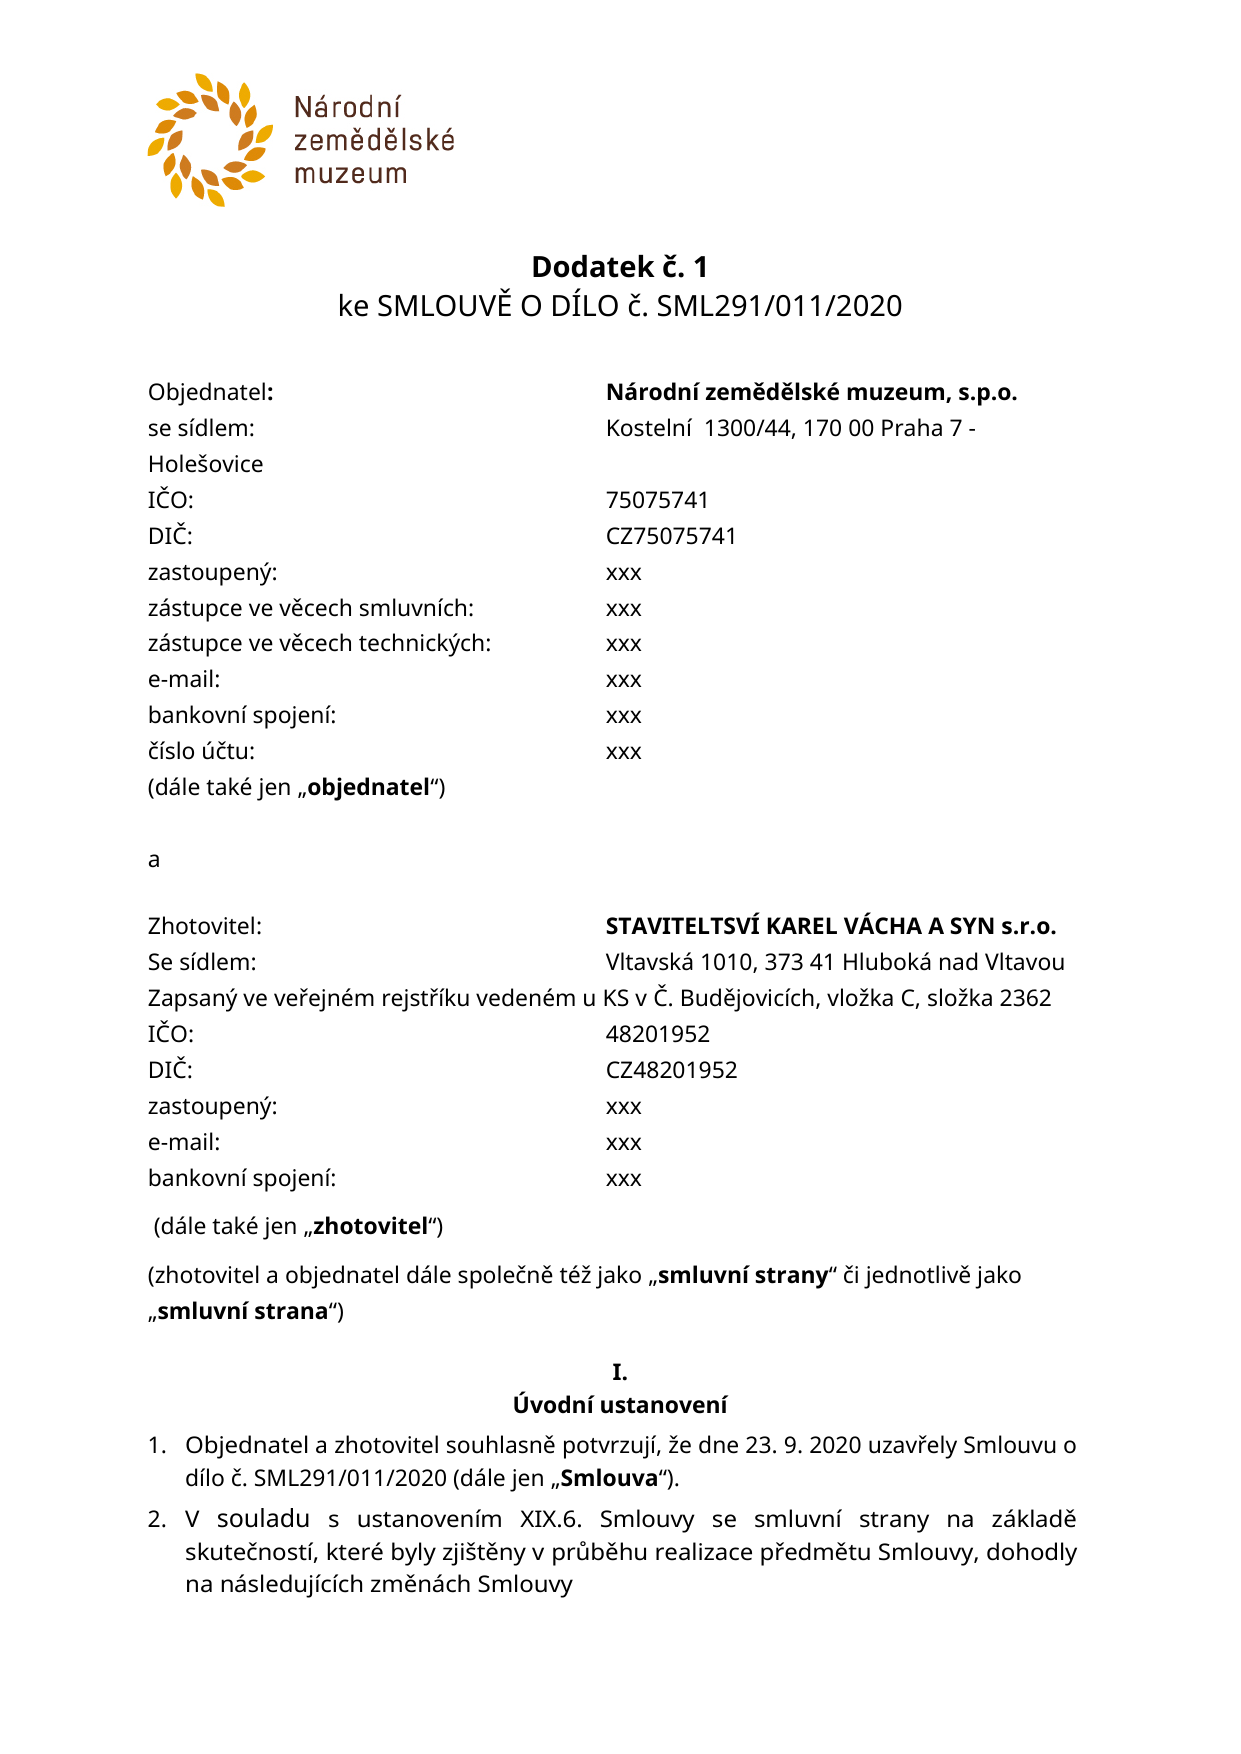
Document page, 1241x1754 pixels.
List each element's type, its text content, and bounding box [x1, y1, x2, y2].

picture [147, 73, 454, 207]
text Objednatel: Národní zemědělské muzeum, s.p.o. [148, 376, 1092, 407]
text IČO: 48201952 [148, 1018, 1092, 1049]
list V souladu s ustanovením XIX.6. Smlouvy se smluvní strany na základě skutečností, které byly zjištěny v průběhu realizace předmětu Smlouvy, dohodly na následujících změnách Smlouvy [147, 1501, 1078, 1599]
text bankovní spojení: xxx [148, 1162, 1092, 1193]
text (zhotovitel a objednatel dále společně též jako „smluvní strany“ či jednotlivě jako „smluvní strana“) [148, 1259, 1092, 1326]
text zástupce ve věcech smluvních: xxx [148, 591, 1092, 623]
text Úvodní ustanovení [148, 1389, 1092, 1421]
text a [148, 843, 1092, 874]
text DIČ: CZ75075741 [148, 519, 1092, 551]
text DIČ: CZ48201952 [148, 1054, 1092, 1085]
text Dodatek č. 1 [148, 246, 1092, 286]
text zastoupený: xxx [148, 1090, 1092, 1121]
text ke SMLOUVĚ O DÍLO č. SML291/011/2020 [148, 286, 1092, 325]
text Se sídlem: Vltavská 1010, 373 41 Hluboká nad Vltavou [148, 946, 1092, 977]
text se sídlem: Kostelní 1300/44, 170 00 Praha 7 - Holešovice [148, 412, 1092, 479]
text Zapsaný ve veřejném rejstříku vedeném u KS v Č. Budějovicích, vložka C, složka 2362 [148, 982, 1092, 1013]
text (dále také jen „objednatel“) [148, 771, 1092, 802]
text Zhotovitel: STAVITELTSVÍ KAREL VÁCHA A SYN s.r.o. [148, 910, 1092, 941]
text (dále také jen „zhotovitel“) [148, 1210, 1092, 1241]
text zástupce ve věcech technických: xxx [148, 627, 1092, 659]
text e-mail: xxx [148, 1126, 1092, 1157]
text zastoupený: xxx [148, 556, 1092, 587]
text I. [148, 1356, 1092, 1387]
text číslo účtu: xxx [148, 735, 1092, 766]
text IČO: 75075741 [148, 484, 1092, 515]
text e-mail: xxx [148, 663, 1092, 694]
list Objednatel a zhotovitel souhlasně potvrzují, že dne 23. 9. 2020 uzavřely Smlouvu o dílo č. SML291/011/2020 (dále jen „Smlouva“). [147, 1429, 1078, 1493]
text bankovní spojení: xxx [148, 699, 1092, 731]
